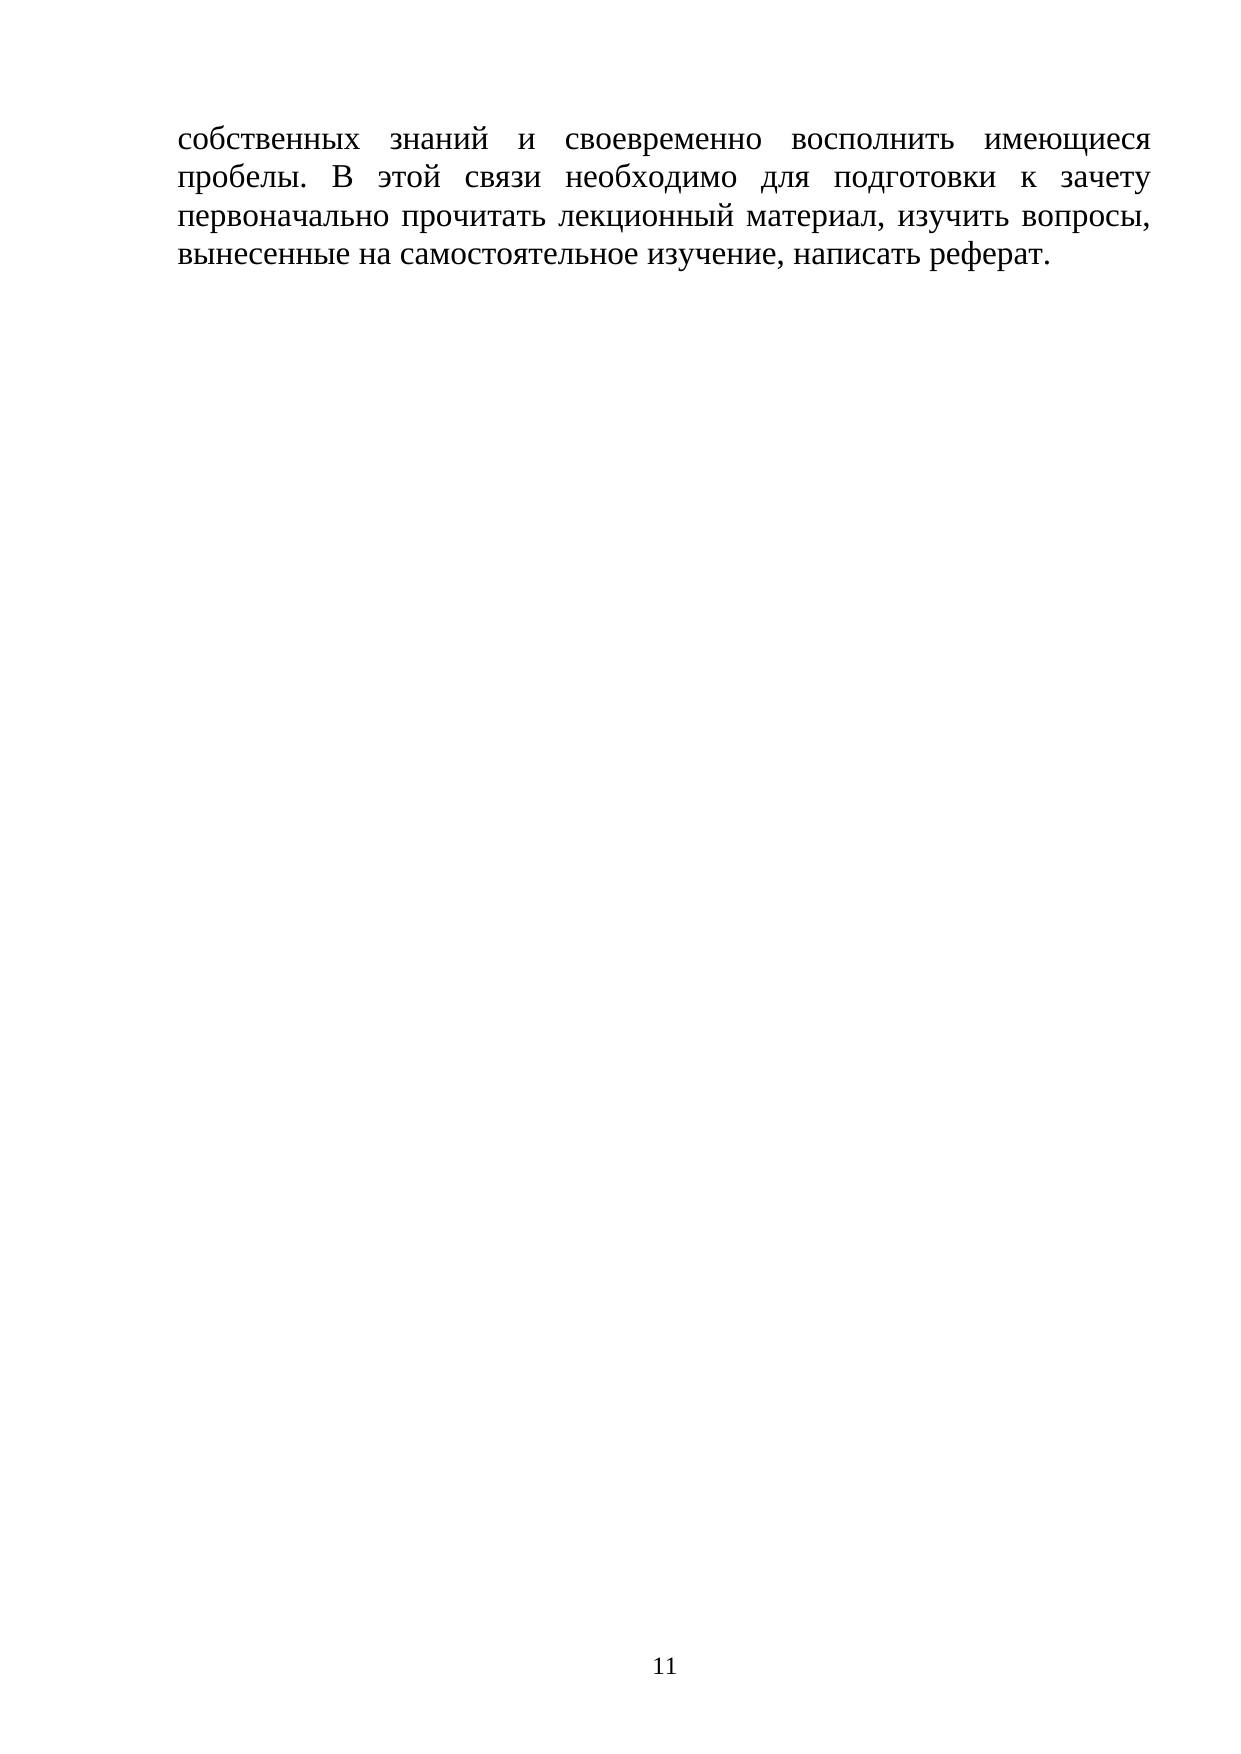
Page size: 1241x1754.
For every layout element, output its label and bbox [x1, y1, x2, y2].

text [177, 118, 1152, 271]
